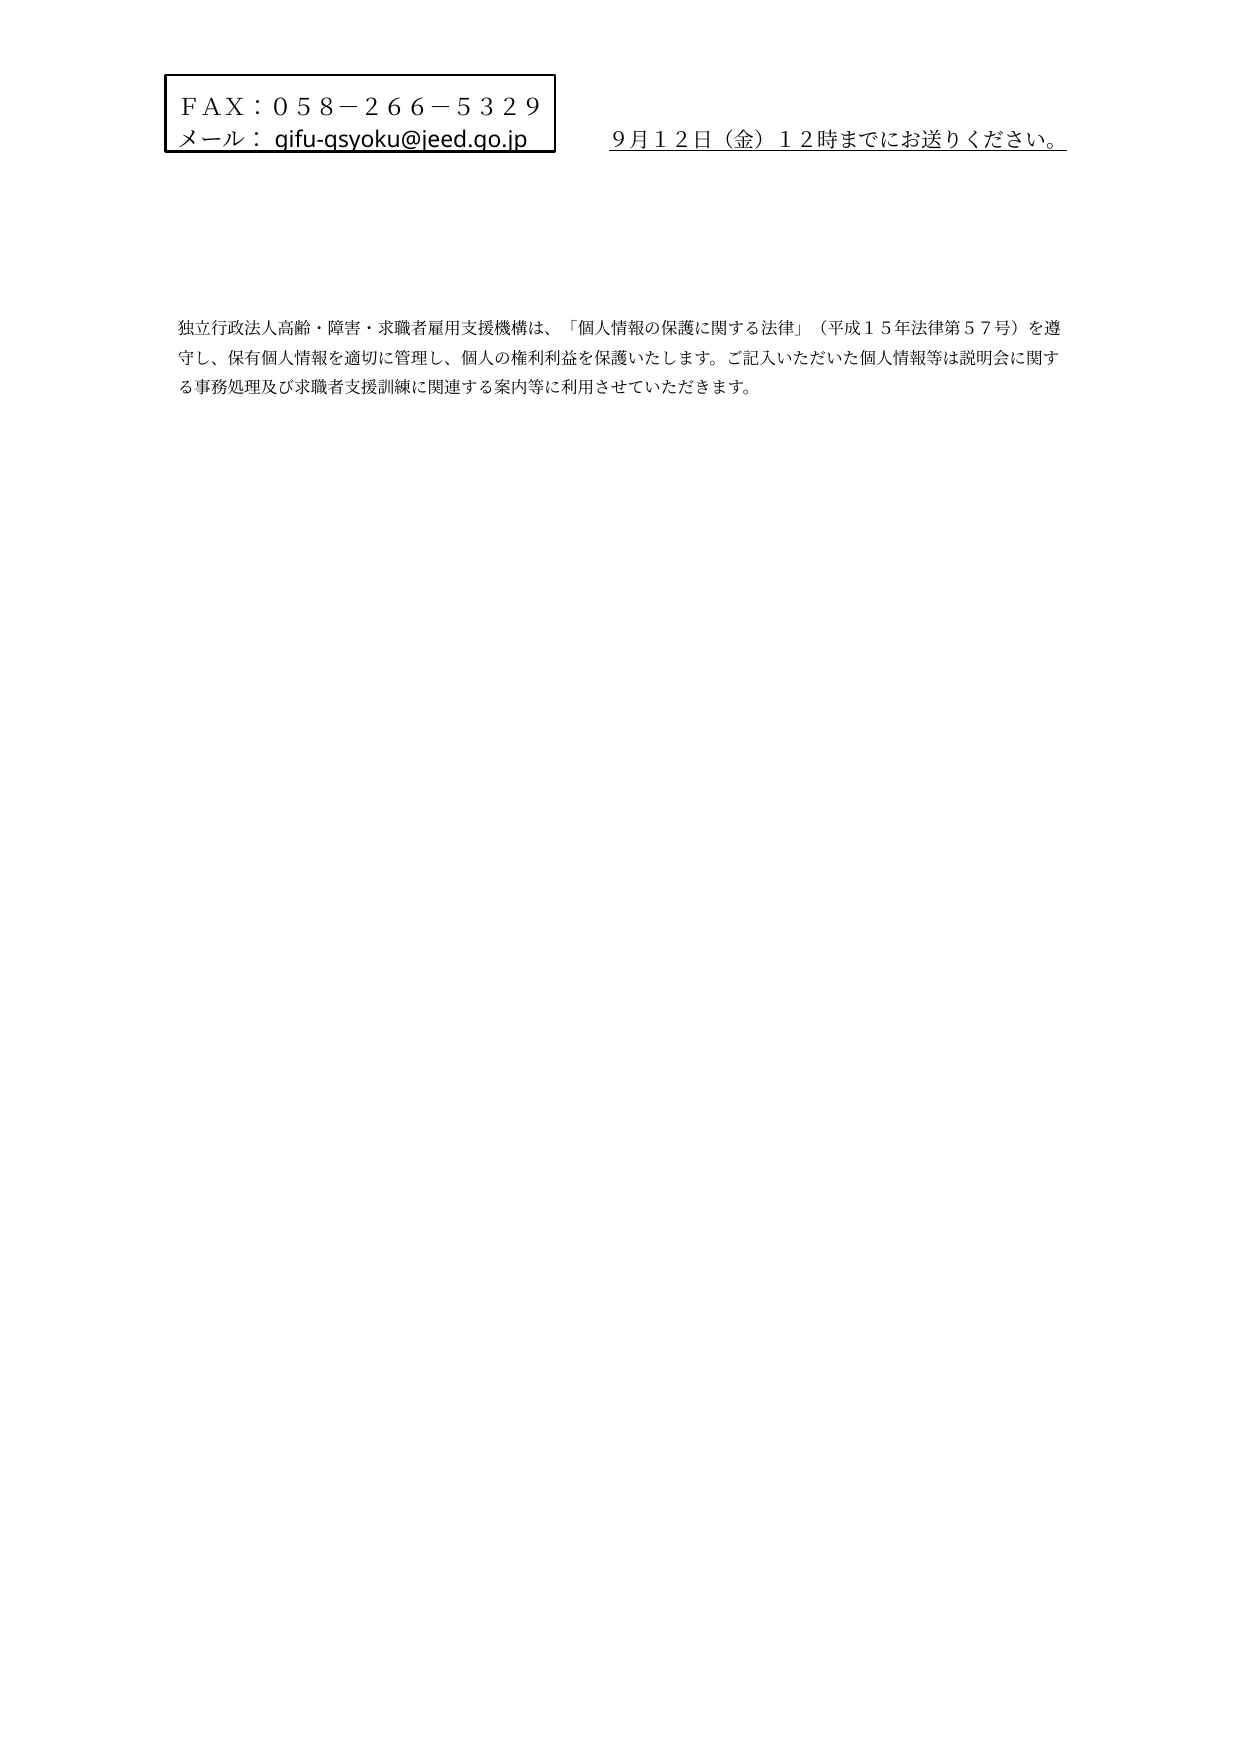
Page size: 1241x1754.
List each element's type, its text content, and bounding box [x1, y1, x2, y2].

text 独立行政法人高齢・障害・求職者雇用支援機構は、「個人情報の保護に関する法律」（平成１５年法律第５７号）を遵守し、保有個人情報を適切に管理し、個人の権利利益を保護いたします。ご記入いただいた個人情報等は説明会に関する事務処理及び求職者支援訓練に関連する案内等に利用させていただきます。 [177, 312, 1063, 402]
